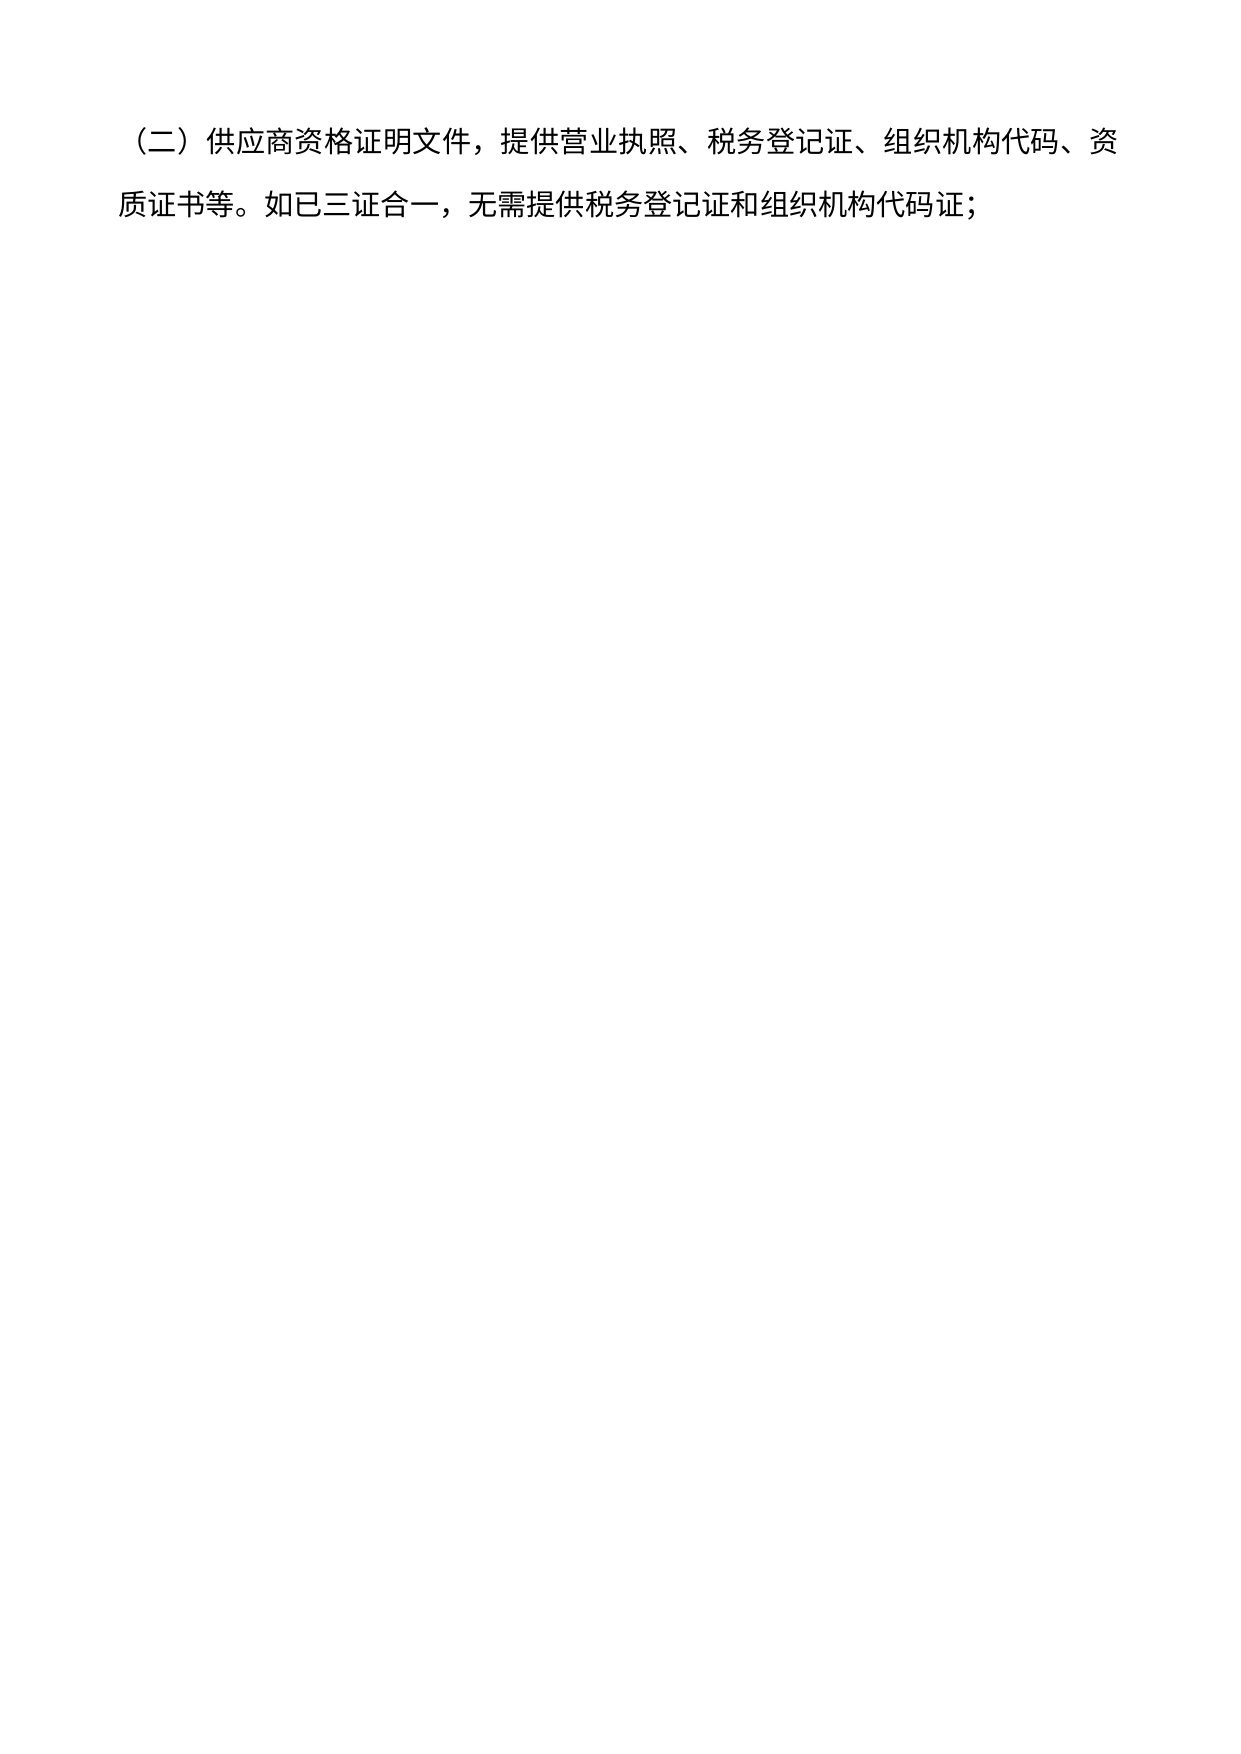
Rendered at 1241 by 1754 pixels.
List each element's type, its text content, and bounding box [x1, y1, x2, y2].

text （二）供应商资格证明文件，提供营业执照、税务登记证、组织机构代码、资质证书等。如已三证合一，无需提供税务登记证和组织机构代码证； [118, 118, 1122, 224]
